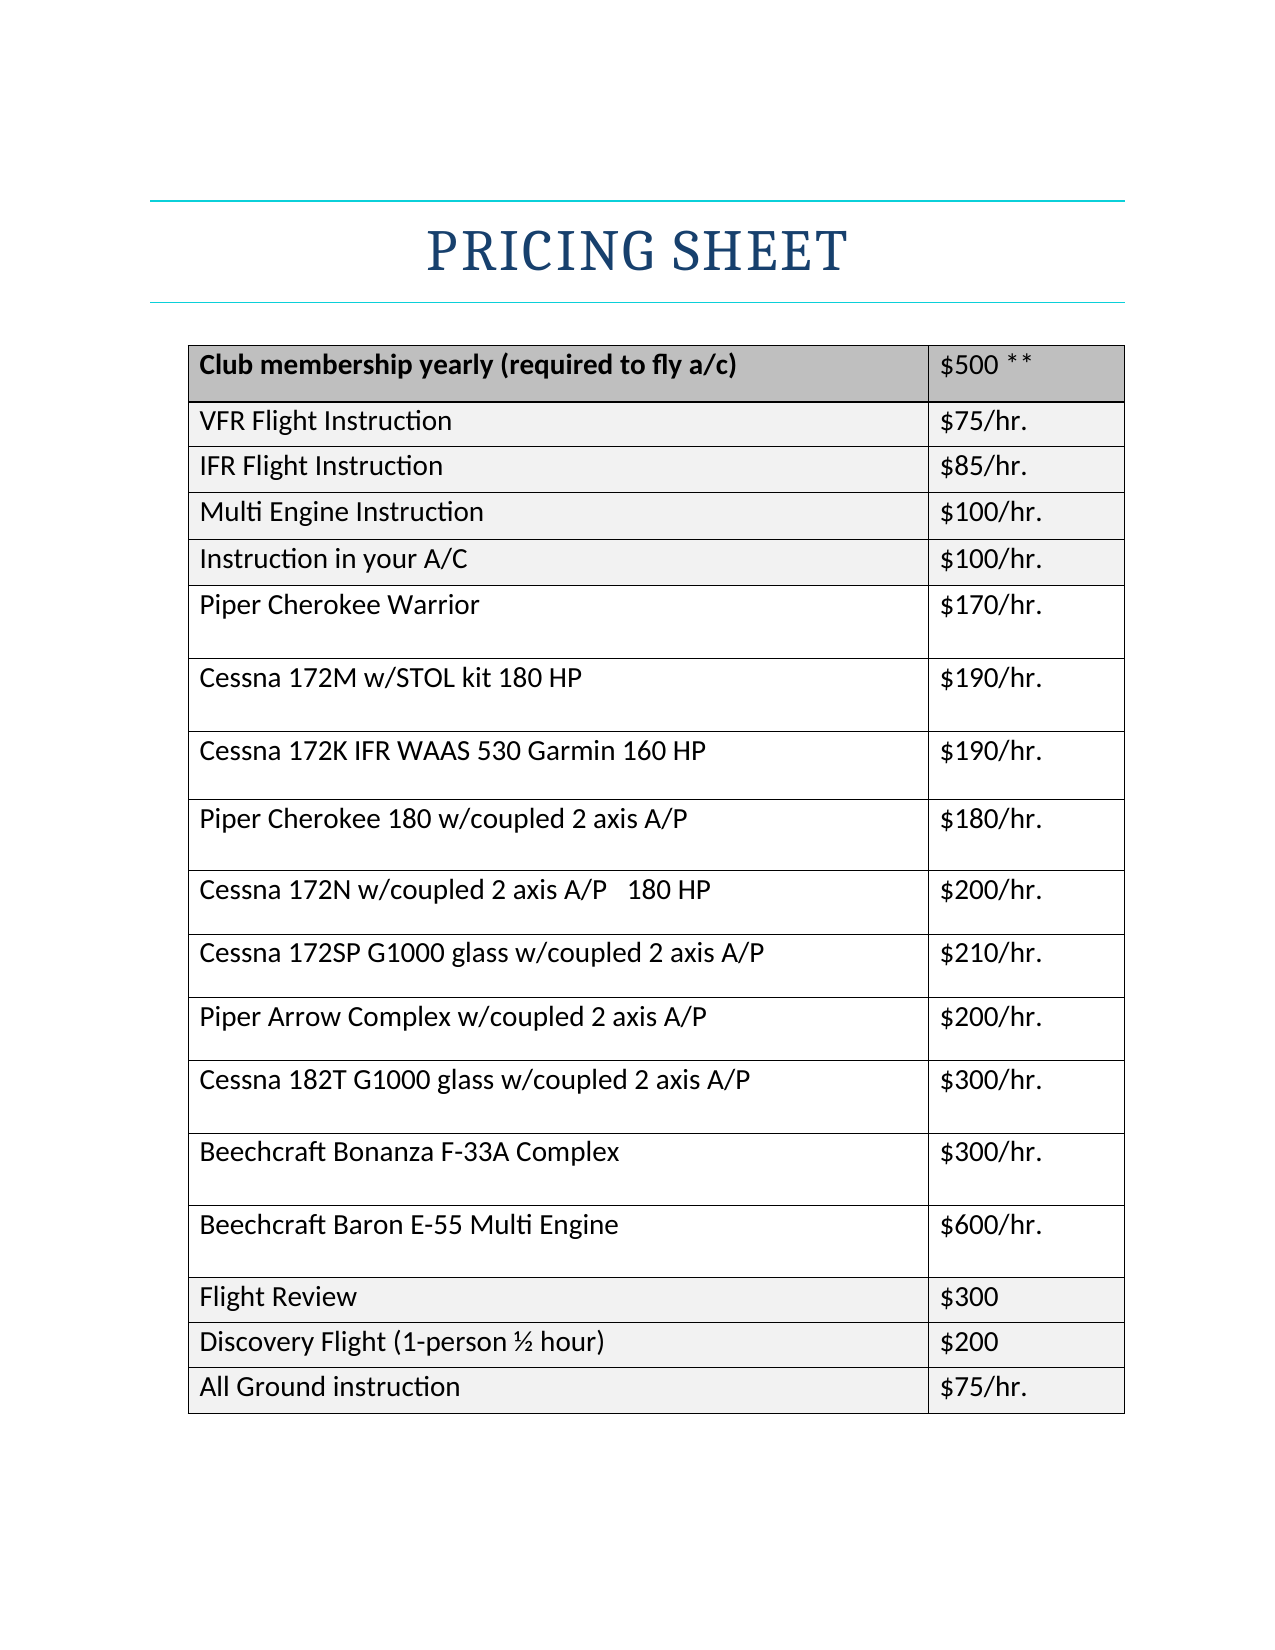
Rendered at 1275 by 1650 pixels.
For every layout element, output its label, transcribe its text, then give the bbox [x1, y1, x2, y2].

table_cell $190/hr. [929, 732, 1124, 799]
table_cell Beechcraft Baron E-55 Multi Engine [189, 1206, 928, 1277]
table_cell All Ground instruction [189, 1368, 928, 1413]
table_cell Instruction in your A/C [189, 540, 928, 585]
table_cell $200 [929, 1323, 1124, 1367]
table_header $500 ** [929, 346, 1124, 401]
table_cell Piper Cherokee 180 w/coupled 2 axis A/P [189, 800, 928, 870]
table_cell $75/hr. [929, 1368, 1124, 1413]
table_cell Flight Review [189, 1278, 928, 1322]
table_cell Cessna 182T G1000 glass w/coupled 2 axis A/P [189, 1061, 928, 1132]
table_cell Piper Arrow Complex w/coupled 2 axis A/P [189, 998, 928, 1060]
table_cell IFR Flight Instruction [189, 447, 928, 492]
table_cell Cessna 172M w/STOL kit 180 HP [189, 659, 928, 731]
table_cell $85/hr. [929, 447, 1124, 492]
table_cell Discovery Flight (1-person ½ hour) [189, 1323, 928, 1367]
table_cell $100/hr. [929, 540, 1124, 585]
table_cell Multi Engine Instruction [189, 493, 928, 539]
table_header Club membership yearly (required to fly a/c) [189, 346, 928, 401]
table_cell $300/hr. [929, 1061, 1124, 1132]
table_cell $210/hr. [929, 935, 1124, 997]
table_cell $300 [929, 1278, 1124, 1322]
table_cell $75/hr. [929, 403, 1124, 446]
table_cell $100/hr. [929, 493, 1124, 539]
table_cell Piper Cherokee Warrior [189, 586, 928, 658]
table_cell $200/hr. [929, 998, 1124, 1060]
table_cell $170/hr. [929, 586, 1124, 658]
table_cell Cessna 172N w/coupled 2 axis A/P 180 HP [189, 871, 928, 933]
table_cell $300/hr. [929, 1134, 1124, 1205]
table_cell $200/hr. [929, 871, 1124, 933]
table_cell $190/hr. [929, 659, 1124, 731]
table_cell $600/hr. [929, 1206, 1124, 1277]
title Pricing Sheet [150, 202, 1125, 302]
table_cell Cessna 172K IFR WAAS 530 Garmin 160 HP [189, 732, 928, 799]
table_cell Beechcraft Bonanza F-33A Complex [189, 1134, 928, 1205]
table_cell $180/hr. [929, 800, 1124, 870]
table_cell Cessna 172SP G1000 glass w/coupled 2 axis A/P [189, 935, 928, 997]
table_cell VFR Flight Instruction [189, 403, 928, 446]
